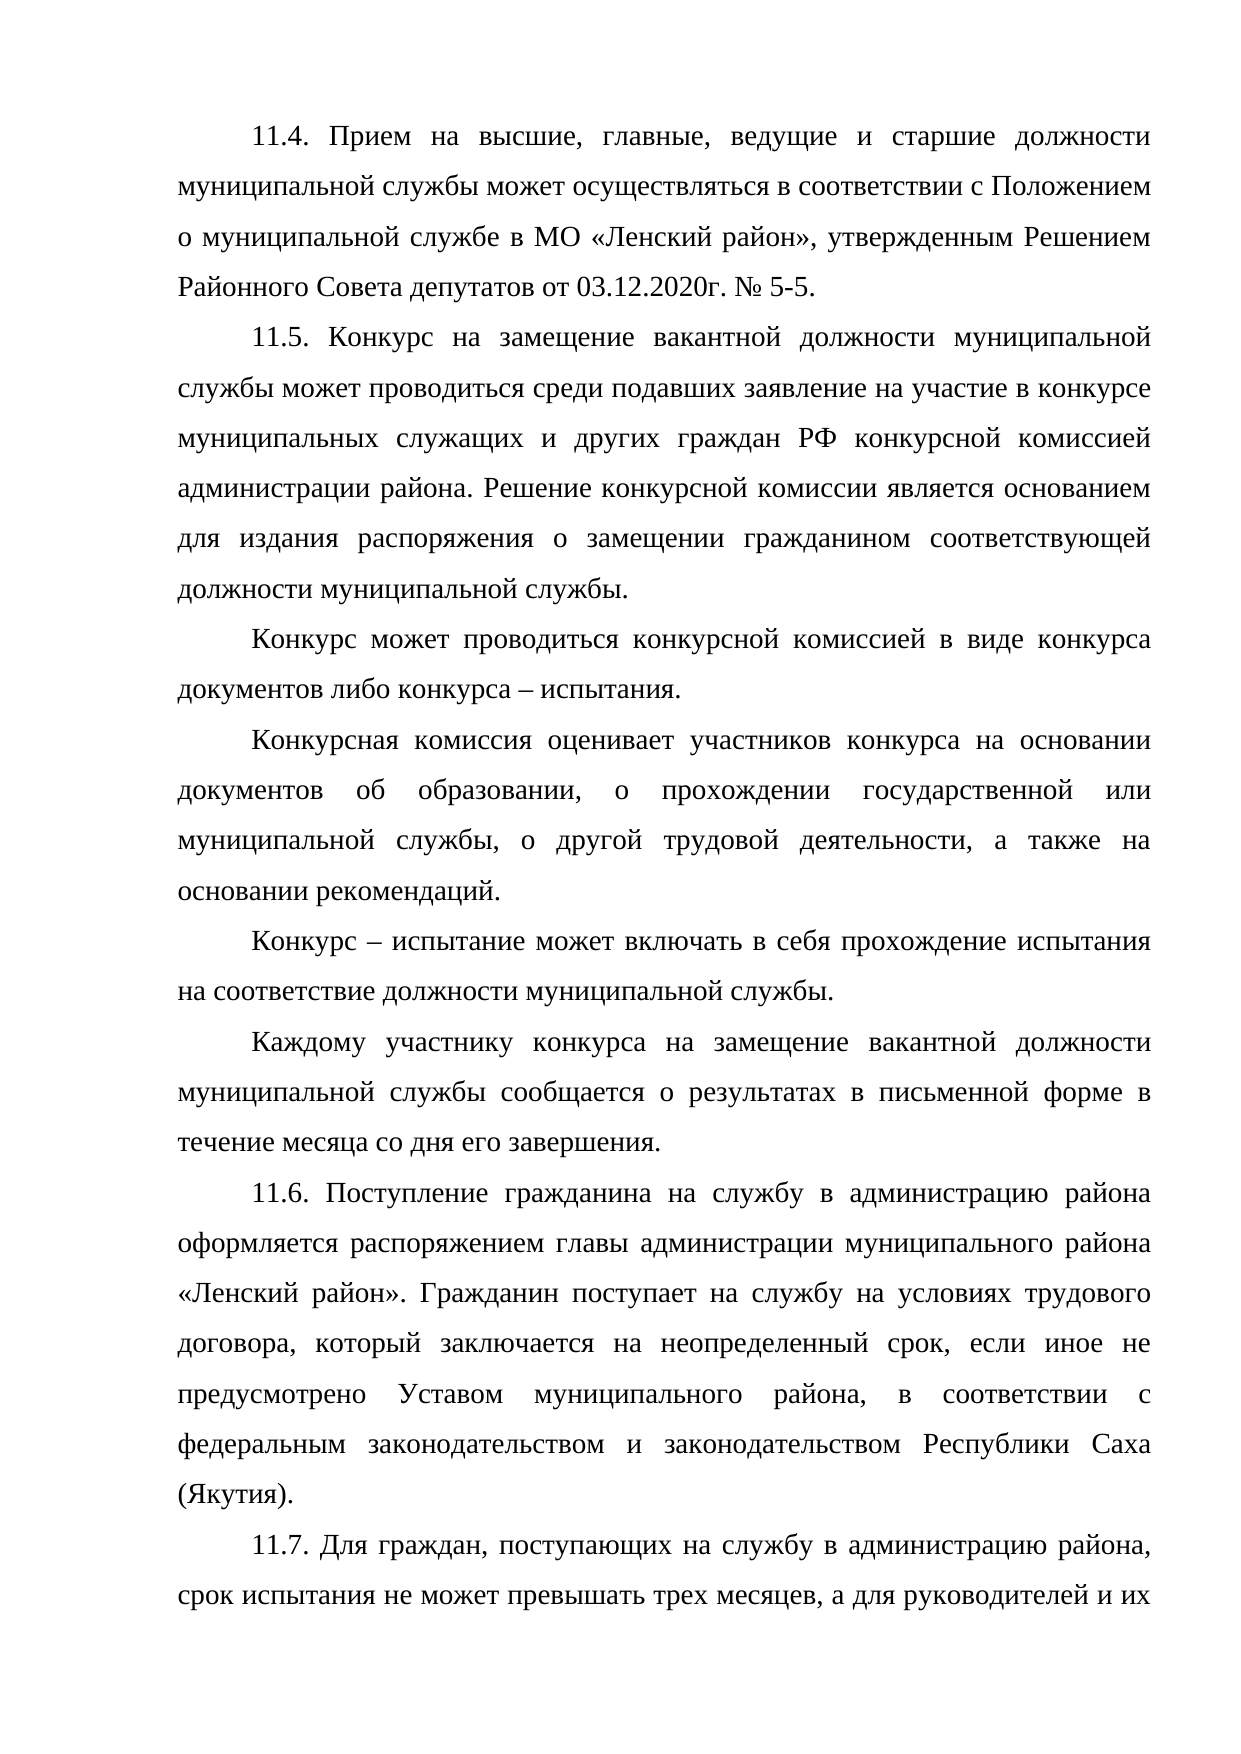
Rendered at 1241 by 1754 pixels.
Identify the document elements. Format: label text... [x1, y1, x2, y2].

text Каждому участнику конкурса на замещение вакантной должности муниципальной службы сообщается о результатах в письменной форме в течение месяца со дня его завершения. [177, 1024, 1152, 1158]
text 11.5. Конкурс на замещение вакантной должности муниципальной службы может проводиться среди подавших заявление на участие в конкурсе муниципальных служащих и других граждан РФ конкурсной комиссией администрации района. Решение конкурсной комиссии является основанием для издания распоряжения о замещении гражданином соответствующей должности муниципальной службы. [177, 319, 1152, 604]
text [177, 1527, 1152, 1611]
text 11.6. Поступление гражданина на службу в администрацию района оформляется распоряжением главы администрации муниципального района «Ленский район». Гражданин поступает на службу на условиях трудового договора, который заключается на неопределенный срок, если иное не предусмотрено Уставом муниципального района, в соответствии с федеральным законодательством и законодательством Республики Саха (Якутия). [177, 1175, 1152, 1510]
text Конкурс – испытание может включать в себя прохождение испытания на соответствие должности муниципальной службы. [177, 923, 1152, 1007]
text 11.4. Прием на высшие, главные, ведущие и старшие должности муниципальной службы может осуществляться в соответствии с Положением о муниципальной службе в МО «Ленский район», утвержденным Решением Районного Совета депутатов от 03.12.2020г. № 5-5. [177, 118, 1152, 303]
text Конкурсная комиссия оценивает участников конкурса на основании документов об образовании, о прохождении государственной или муниципальной службы, о другой трудовой деятельности, а также на основании рекомендаций. [177, 722, 1152, 906]
text Конкурс может проводиться конкурсной комиссией в виде конкурса документов либо конкурса – испытания. [177, 621, 1152, 705]
